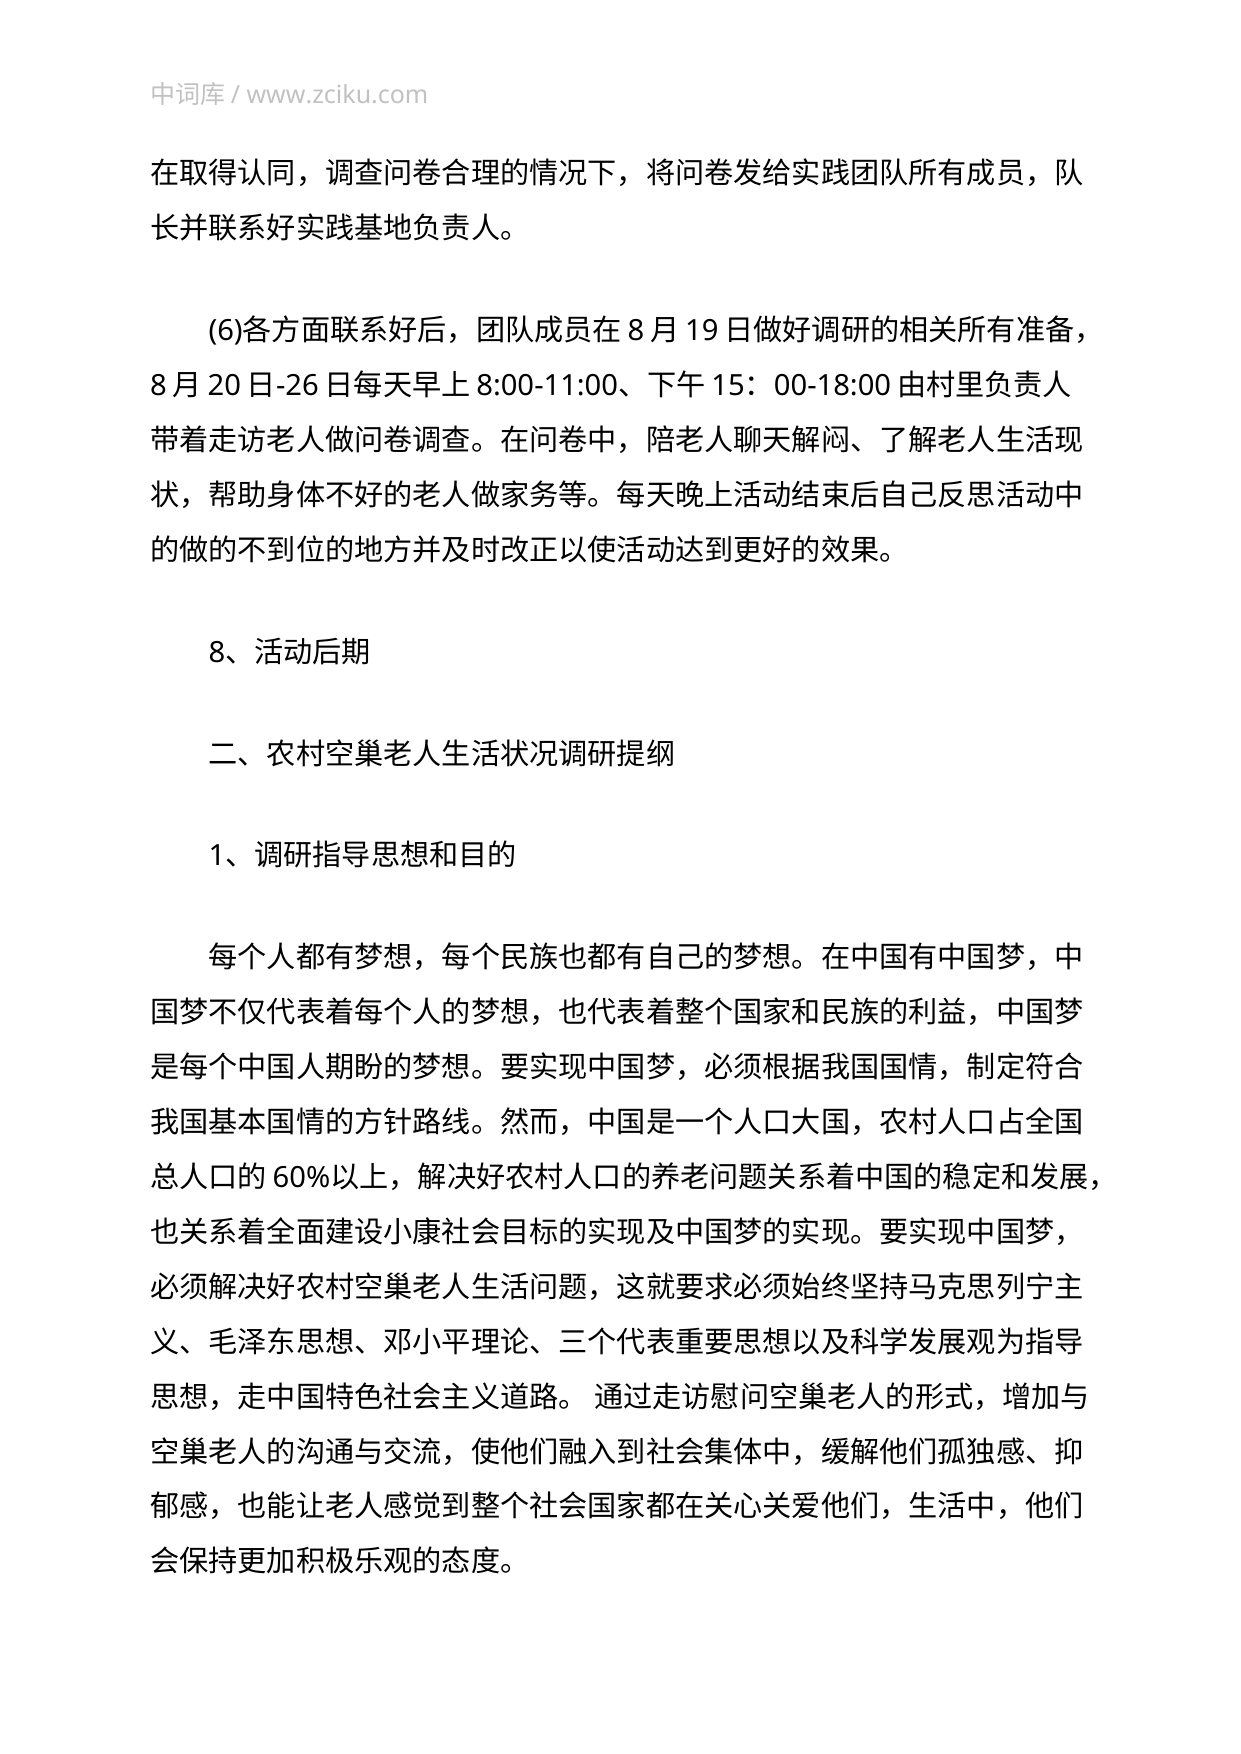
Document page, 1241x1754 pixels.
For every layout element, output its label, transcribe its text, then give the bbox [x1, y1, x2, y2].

text 二、农村空巢老人生活状况调研提纲 [150, 730, 1090, 772]
text 8、活动后期 [150, 628, 1090, 671]
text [150, 150, 1090, 247]
text 每个人都有梦想，每个民族也都有自己的梦想。在中国有中国梦，中国梦不仅代表着每个人的梦想，也代表着整个国家和民族的利益，中国梦是每个中国人期盼的梦想。要实现中国梦，必须根据我国国情，制定符合我国基本国情的方针路线。然而，中国是一个人口大国，农村人口占全国总人口的60%以上，解决好农村人口的养老问题关系着中国的稳定和发展，也关系着全面建设小康社会目标的实现及中国梦的实现。要实现中国梦，必须解决好农村空巢老人生活问题，这就要求必须始终坚持马克思列宁主义、毛泽东思想、邓小平理论、三个代表重要思想以及科学发展观为指导思想，走中国特色社会主义道路。 通过走访慰问空巢老人的形式，增加与空巢老人的沟通与交流，使他们融入到社会集体中，缓解他们孤独感、抑郁感，也能让老人感觉到整个社会国家都在关心关爱他们，生活中，他们会保持更加积极乐观的态度。 [150, 934, 1090, 1580]
text (6)各方面联系好后，团队成员在8月19日做好调研的相关所有准备，8月20日-26日每天早上8:00-11:00、下午15：00-18:00由村里负责人带着走访老人做问卷调查。在问卷中，陪老人聊天解闷、了解老人生活现状，帮助身体不好的老人做家务等。每天晚上活动结束后自己反思活动中的做的不到位的地方并及时改正以使活动达到更好的效果。 [150, 307, 1090, 569]
text 1、调研指导思想和目的 [150, 832, 1090, 874]
